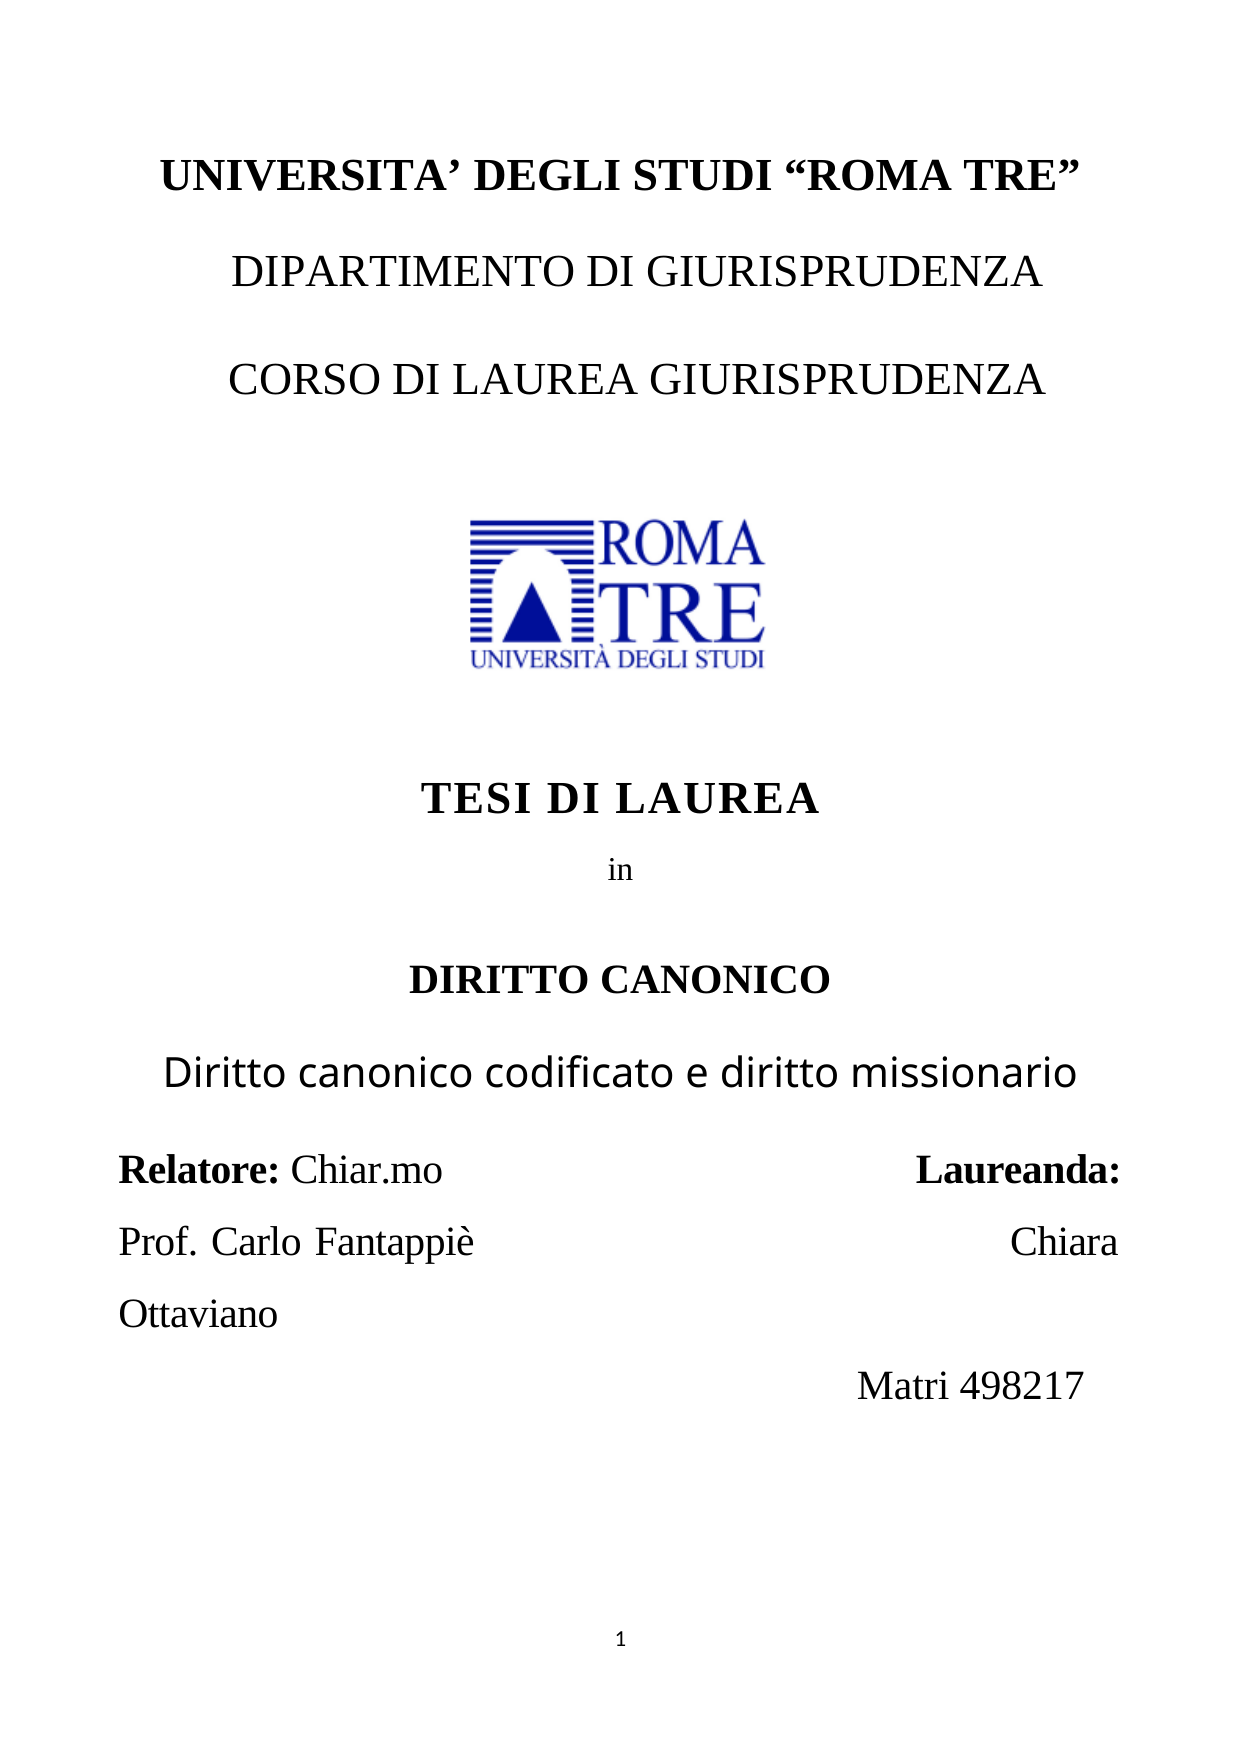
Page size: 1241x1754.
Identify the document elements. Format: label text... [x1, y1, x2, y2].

text DIRITTO CANONICO [118, 954, 1122, 1002]
text in [118, 850, 1122, 888]
subtitle CORSO DI LAUREA GIURISPRUDENZA [153, 352, 1122, 404]
subtitle Relatore: Chiar.mo Laureanda: Prof. Carlo Fantappiè Chiara Ottaviano [118, 1145, 1122, 1337]
text Matri 498217 [118, 1361, 1122, 1408]
text Diritto canonico codificato e diritto missionario [118, 1043, 1122, 1100]
subtitle TESI DI LAUREA [118, 771, 1122, 823]
text UNIVERSITA’ DEGLI STUDI “ROMA TRE” [118, 148, 1122, 200]
subtitle DIPARTIMENTO DI GIURISPRUDENZA [153, 243, 1122, 296]
